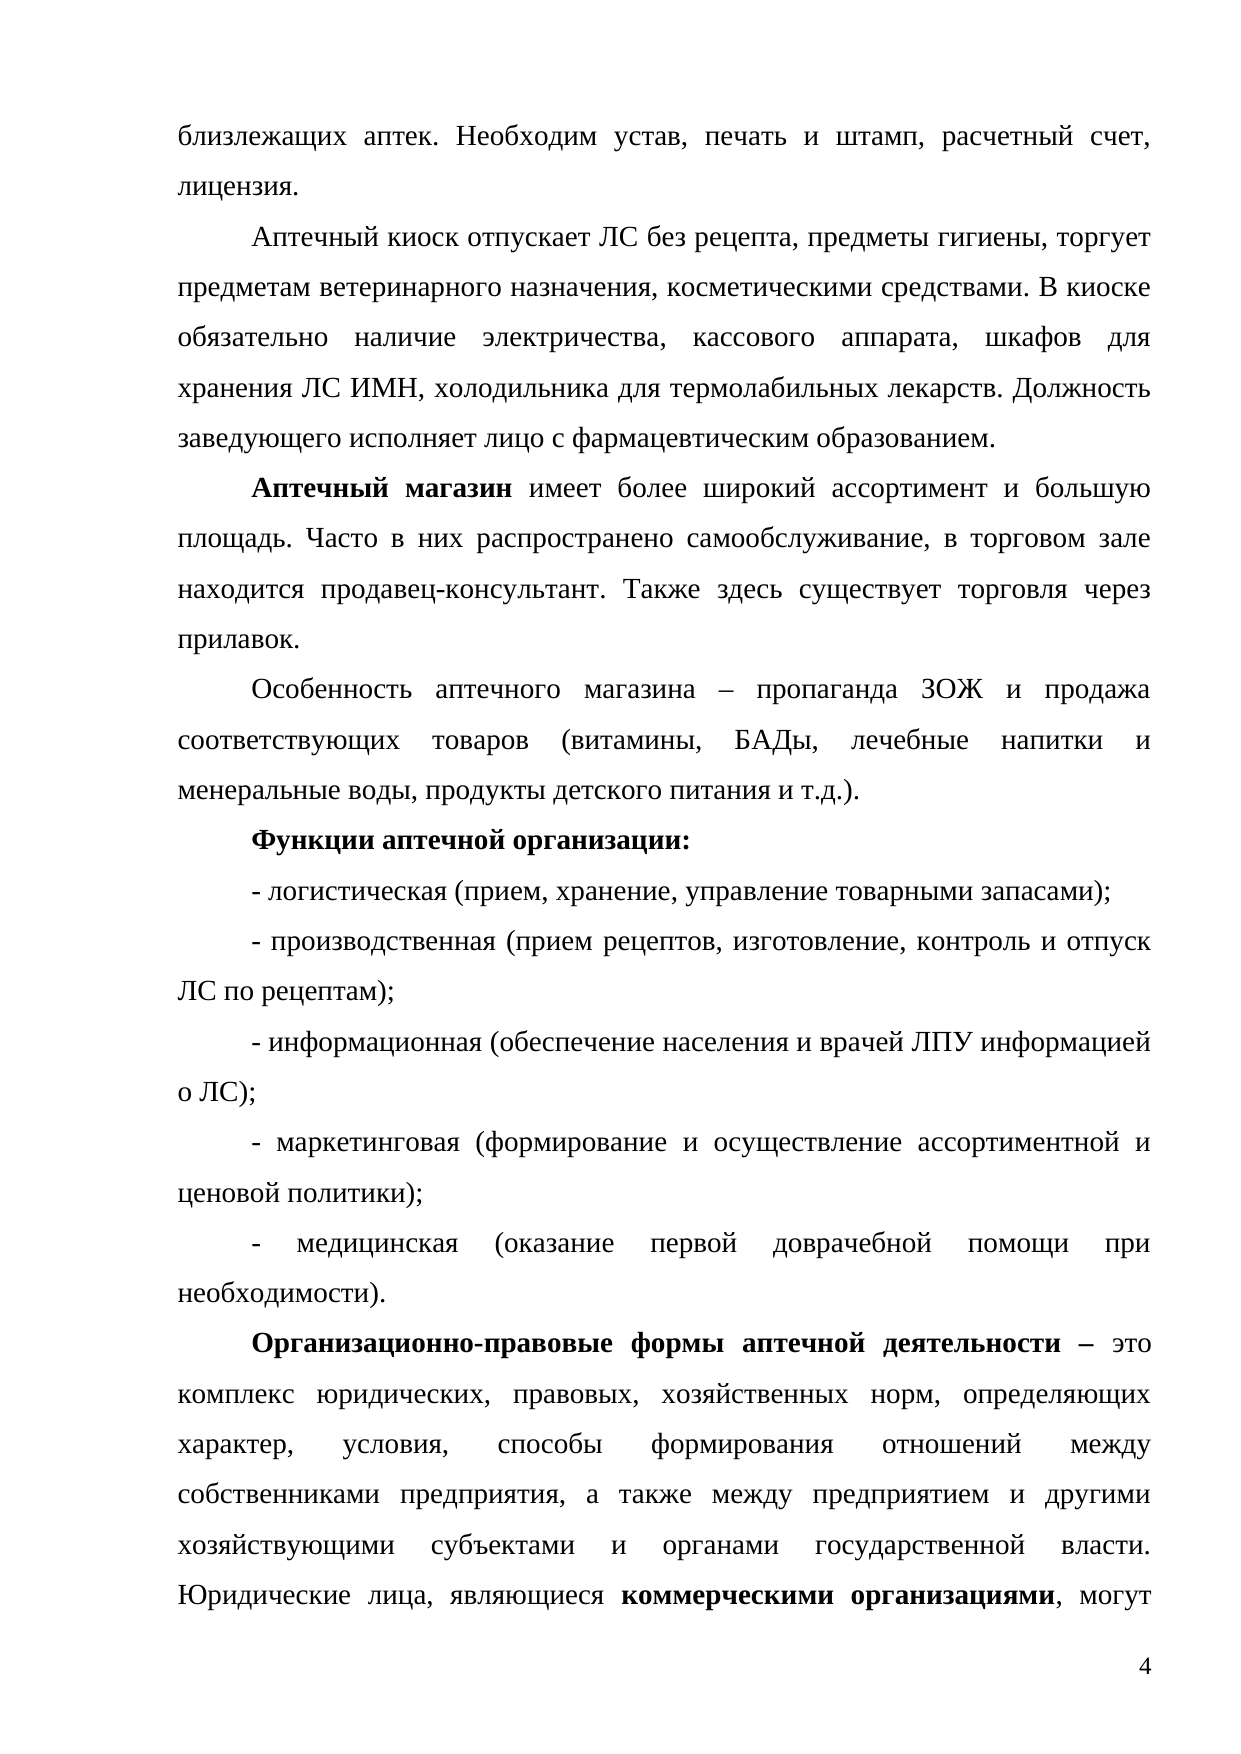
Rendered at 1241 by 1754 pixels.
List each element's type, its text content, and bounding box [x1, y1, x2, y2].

text - логистическая (прием, хранение, управление товарными запасами); [177, 873, 1152, 906]
text Аптечный киоск отпускает ЛС без рецепта, предметы гигиены, торгует предметам ветеринарного назначения, косметическими средствами. В киоске обязательно наличие электричества, кассового аппарата, шкафов для хранения ЛС ИМН, холодильника для термолабильных лекарств. Должность заведующего исполняет лицо с фармацевтическим образованием. [177, 219, 1152, 453]
text Функции аптечной организации: [177, 822, 1152, 856]
text - информационная (обеспечение населения и врачей ЛПУ информацией о ЛС); [177, 1024, 1152, 1108]
text Особенность аптечного магазина – пропаганда ЗОЖ и продажа соответствующих товаров (витамины, БАДы, лечебные напитки и менеральные воды, продукты детского питания и т.д.). [177, 672, 1152, 806]
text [177, 1326, 1152, 1611]
text - медицинская (оказание первой доврачебной помощи при необходимости). [177, 1225, 1152, 1309]
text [177, 118, 1152, 202]
text - производственная (прием рецептов, изготовление, контроль и отпуск ЛС по рецептам); [177, 923, 1152, 1007]
text - маркетинговая (формирование и осуществление ассортиментной и ценовой политики); [177, 1124, 1152, 1208]
text Аптечный магазин имеет более широкий ассортимент и большую площадь. Часто в них распространено самообслуживание, в торговом зале находится продавец-консультант. Также здесь существует торговля через прилавок. [177, 470, 1152, 655]
